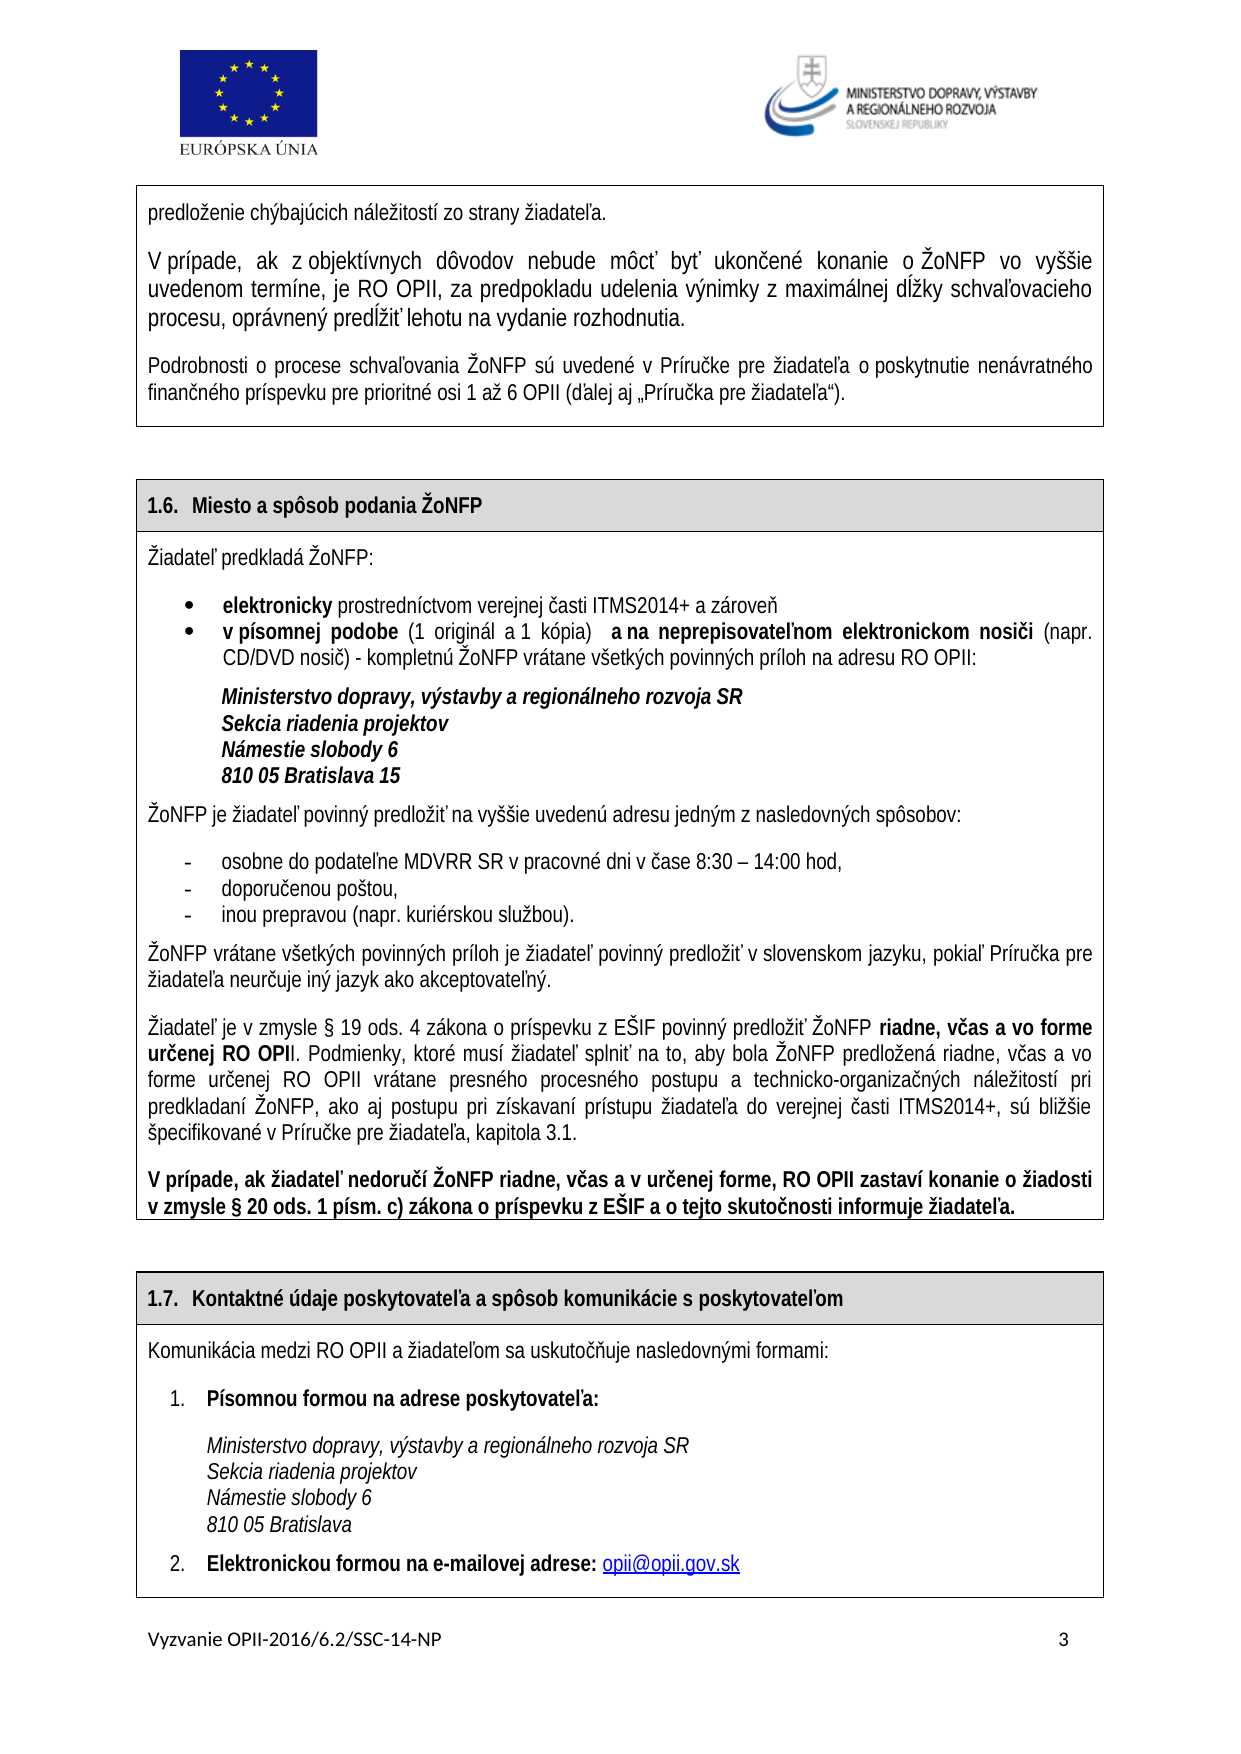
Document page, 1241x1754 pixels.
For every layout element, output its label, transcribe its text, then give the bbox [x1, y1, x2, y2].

table_cell Žiadateľ predkladá ŽoNFP: elektronicky prostredníctvom verejnej časti ITMS2014+ a zároveň v písomnej podobe (1 originál a 1 kópia) a na neprepisovateľnom elektronickom nosiči (napr. CD/DVD nosič) - kompletnú ŽoNFP vrátane všetkých povinných príloh na adresu RO OPII: Ministerstvo dopravy, výstavby a regionálneho rozvoja SR Sekcia riadenia projektov Námestie slobody 6 810 05 Bratislava 15 ŽoNFP je žiadateľ povinný predložiť na vyššie uvedenú adresu jedným z nasledovných spôsobov: osobne do podateľne MDVRR SR v pracovné dni v čase 8:30 – 14:00 hod, doporučenou poštou, inou prepravou (napr. kuriérskou službou). ŽoNFP vrátane všetkých povinných príloh je žiadateľ povinný predložiť v slovenskom jazyku, pokiaľ Príručka pre žiadateľa neurčuje iný jazyk ako akceptovateľný. Žiadateľ je v zmysle § 19 ods. 4 zákona o príspevku z EŠIF povinný predložiť ŽoNFP riadne, včas a vo forme určenej RO OPII. Podmienky, ktoré musí žiadateľ splniť na to, aby bola ŽoNFP predložená riadne, včas a vo forme určenej RO OPII vrátane presného procesného postupu a technicko-organizačných náležitostí pri predkladaní ŽoNFP, ako aj postupu pri získavaní prístupu žiadateľa do verejnej časti ITMS2014+, sú bližšie špecifikované v Príručke pre žiadateľa, kapitola 3.1. V prípade, ak žiadateľ nedoručí ŽoNFP riadne, včas a v určenej forme, RO OPII zastaví konanie o žiadosti v zmysle § 20 ods. 1 písm. c) zákona o príspevku z EŠIF a o tejto skutočnosti informuje žiadateľa. [137, 532, 1103, 1219]
picture [757, 50, 1043, 149]
table_header Kontaktné údaje poskytovateľa a spôsob komunikácie s poskytovateľom [137, 1273, 1103, 1324]
picture [179, 50, 318, 155]
table_header Miesto a spôsob podania ŽoNFP [137, 480, 1103, 531]
